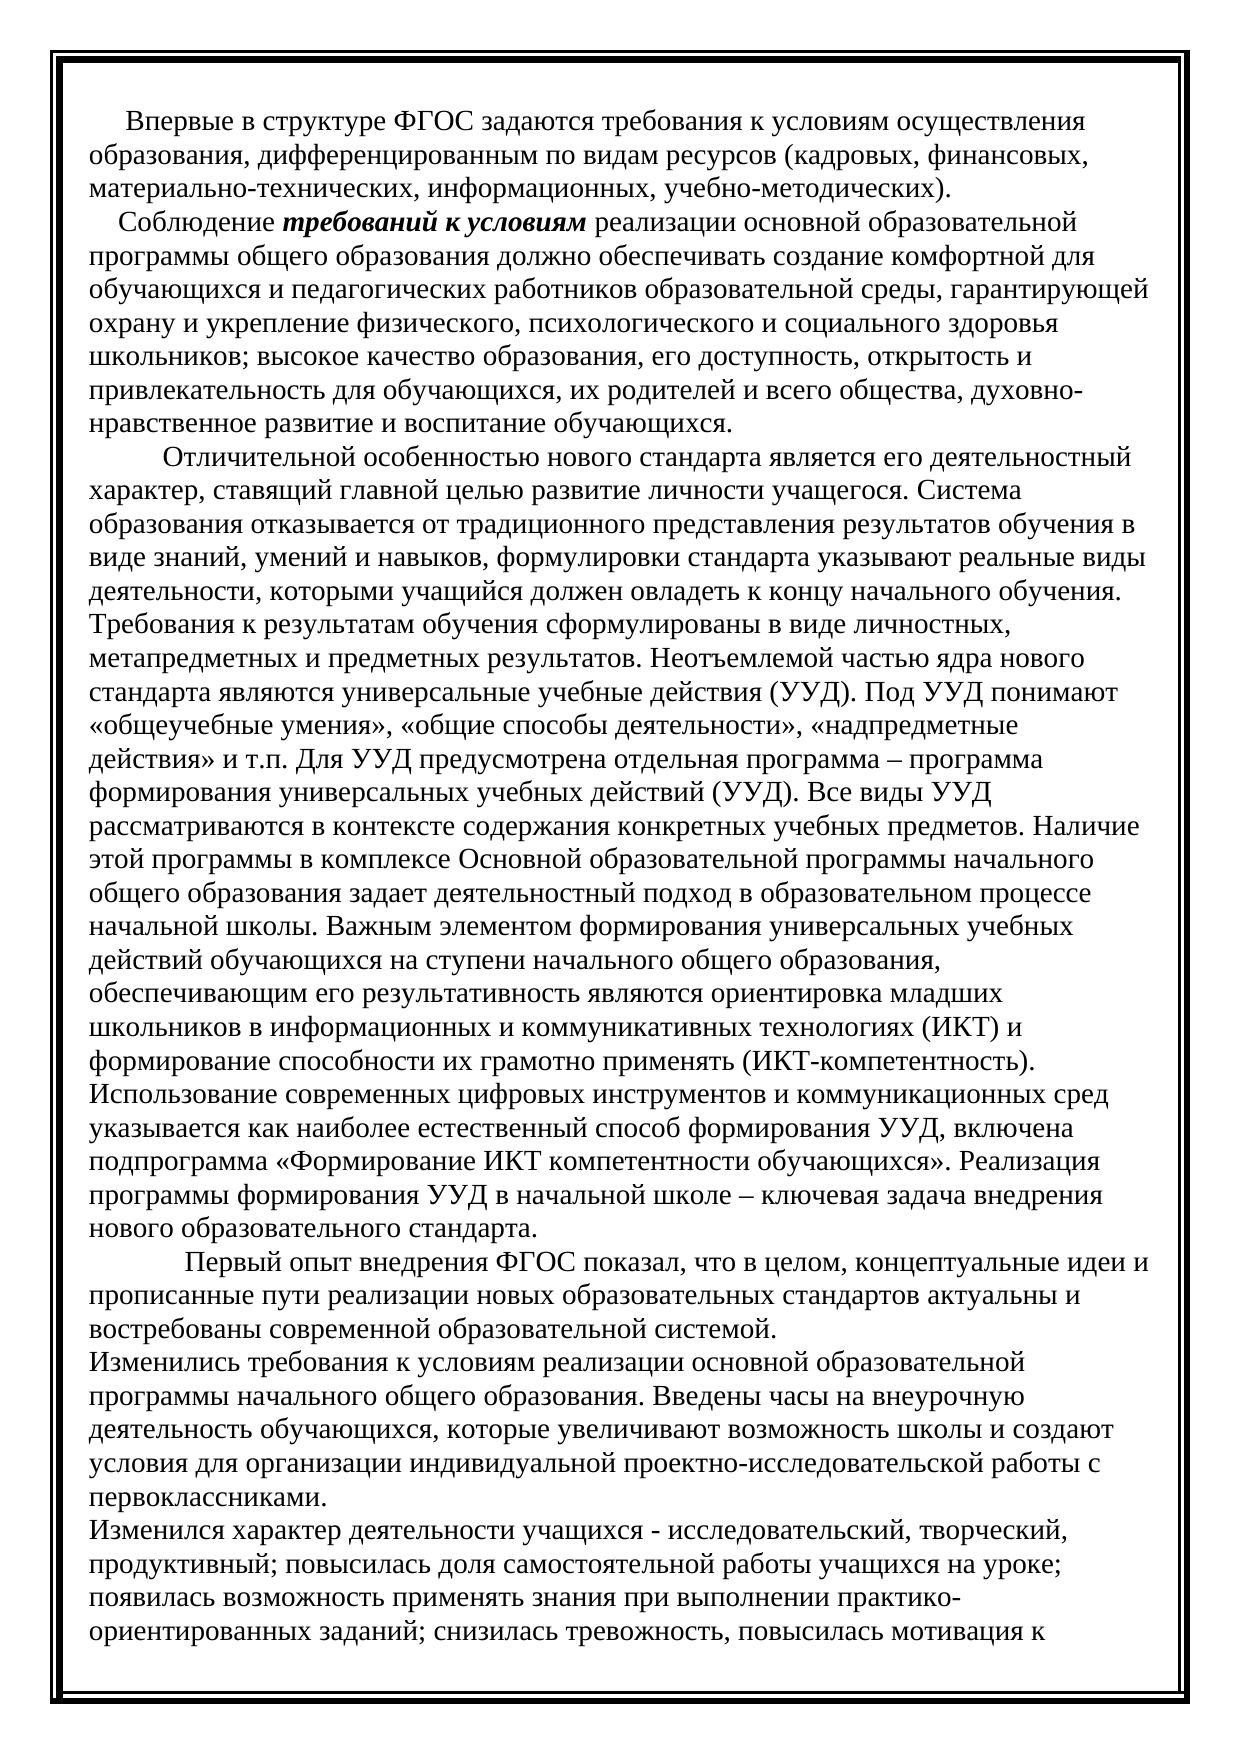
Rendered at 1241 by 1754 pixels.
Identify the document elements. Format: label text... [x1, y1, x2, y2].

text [89, 1244, 1152, 1646]
text Отличительной особенностью нового стандарта является его деятельностный характер, ставящий главной целью развитие личности учащегося. Система образования отказывается от традиционного представления результатов обучения в виде знаний, умений и навыков, формулировки стандарта указывают реальные виды деятельности, которыми учащийся должен овладеть к концу начального обучения. Требования к результатам обучения сформулированы в виде личностных, метапредметных и предметных результатов. Неотъемлемой частью ядра нового стандарта являются универсальные учебные действия (УУД). Под УУД понимают «общеучебные умения», «общие способы деятельности», «надпредметные действия» и т.п. Для УУД предусмотрена отдельная программа – программа формирования универсальных учебных действий (УУД). Все виды УУД рассматриваются в контексте содержания конкретных учебных предметов. Наличие этой программы в комплексе Основной образовательной программы начального общего образования задает деятельностный подход в образовательном процессе начальной школы. Важным элементом формирования универсальных учебных действий обучающихся на ступени начального общего образования, обеспечивающим его результативность являются ориентировка младших школьников в информационных и коммуникативных технологиях (ИКТ) и формирование способности их грамотно применять (ИКТ-компетентность). Использование современных цифровых инструментов и коммуникационных сред указывается как наиболее естественный способ формирования УУД, включена подпрограмма «Формирование ИКТ компетентности обучающихся». Реализация программы формирования УУД в начальной школе – ключевая задача внедрения нового образовательного стандарта. [89, 439, 1152, 1244]
text Соблюдение требований к условиям реализации основной образовательной программы общего образования должно обеспечивать создание комфортной для обучающихся и педагогических работников образовательной среды, гарантирующей охрану и укрепление физического, психологического и социального здоровья школьников; высокое качество образования, его доступность, открытость и привлекательность для обучающихся, их родителей и всего общества, духовно-нравственное развитие и воспитание обучающихся. [89, 204, 1152, 439]
text Впервые в структуре ФГОС задаются требования к условиям осуществления образования, дифференцированным по видам ресурсов (кадровых, финансовых, материально-технических, информационных, учебно-методических). [89, 103, 1152, 204]
